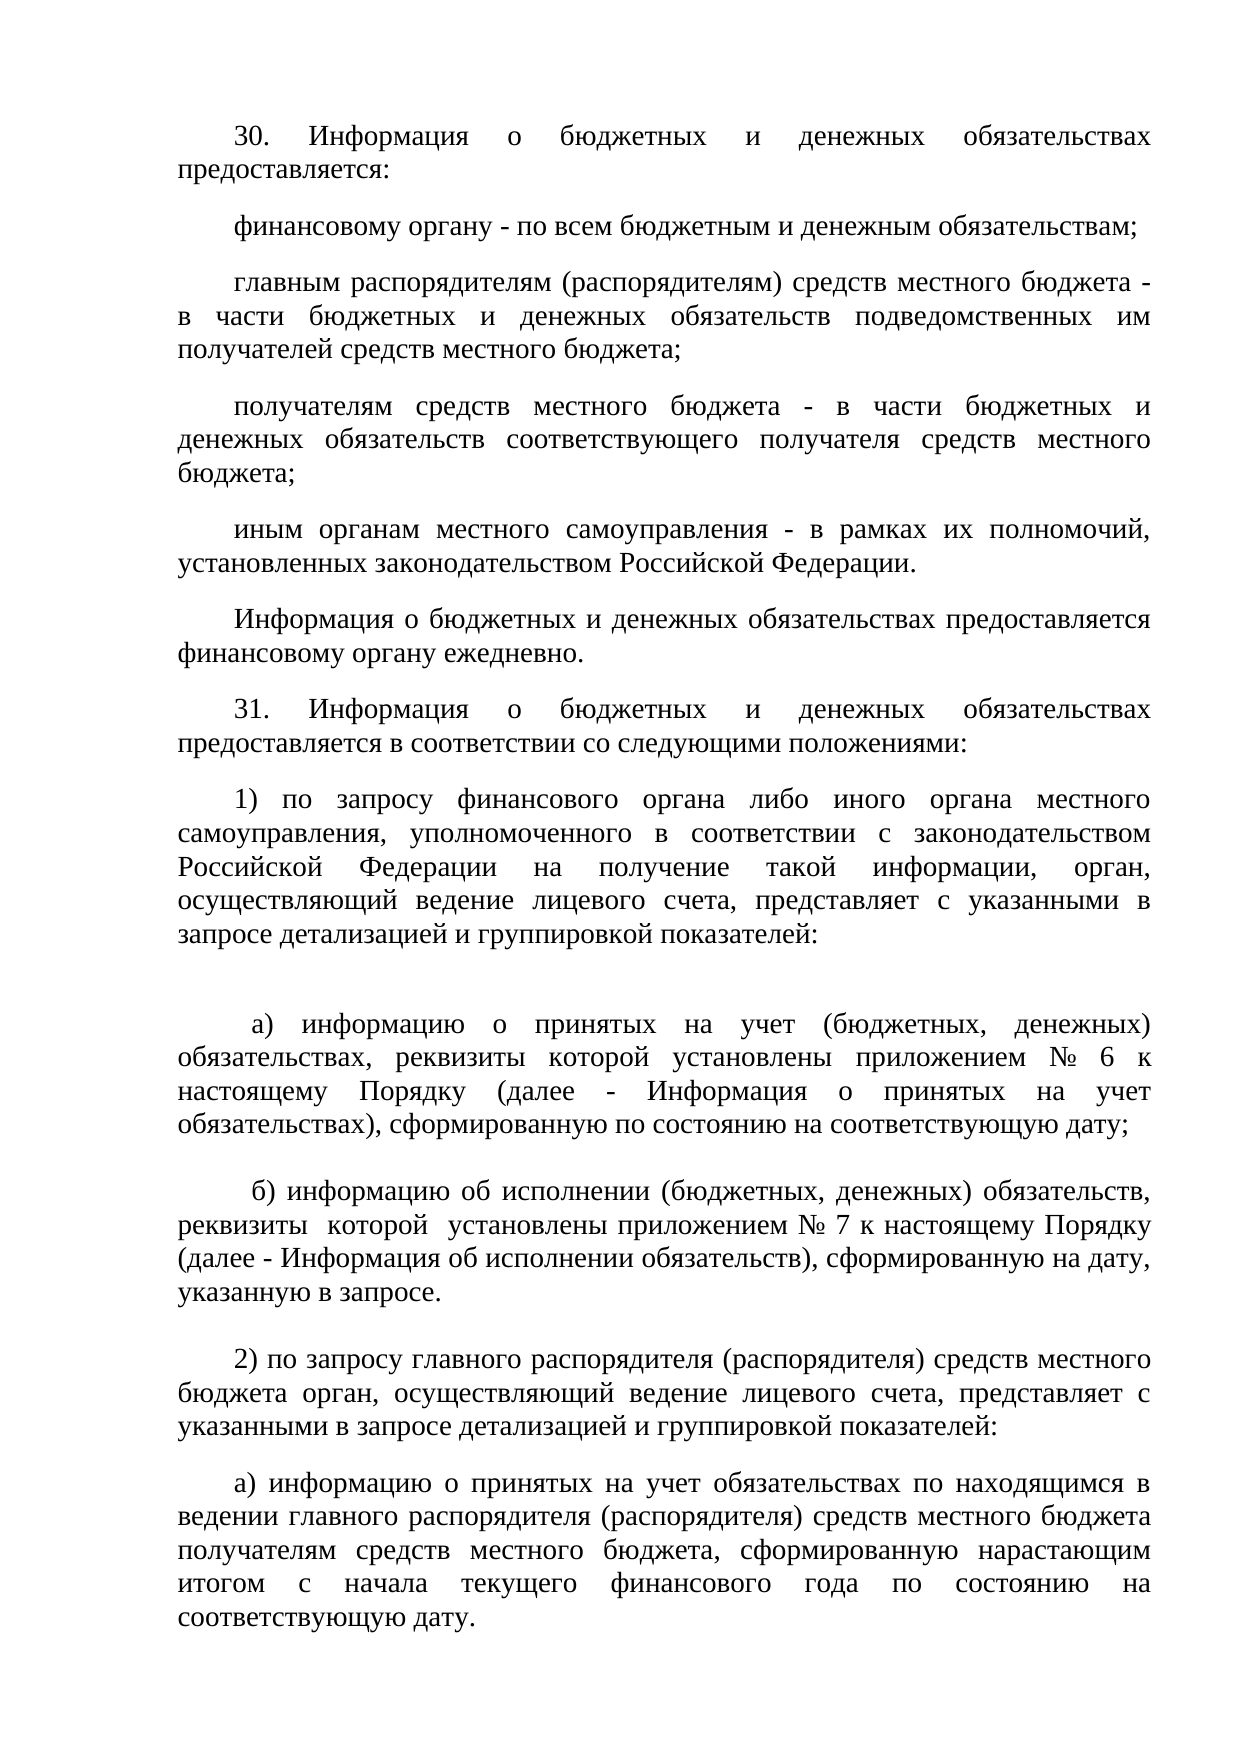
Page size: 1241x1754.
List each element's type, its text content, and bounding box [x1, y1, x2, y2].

text а) информацию о принятых на учет обязательствах по находящимся в ведении главного распорядителя (распорядителя) средств местного бюджета получателям средств местного бюджета, сформированную нарастающим итогом с начала текущего финансового года по состоянию на соответствующую дату. [177, 1465, 1152, 1632]
text 2) по запросу главного распорядителя (распорядителя) средств местного бюджета орган, осуществляющий ведение лицевого счета, представляет с указанными в запросе детализацией и группировкой показателей: [177, 1341, 1152, 1442]
text 1) по запросу финансового органа либо иного органа местного самоуправления, уполномоченного в соответствии с законодательством Российской Федерации на получение такой информации, орган, осуществляющий ведение лицевого счета, представляет с указанными в запросе детализацией и группировкой показателей: [177, 782, 1152, 949]
text 31. Информация о бюджетных и денежных обязательствах предоставляется в соответствии со следующими положениями: [177, 692, 1152, 759]
text а) информацию о принятых на учет (бюджетных, денежных) обязательствах, реквизиты которой установлены приложением № 6 к настоящему Порядку (далее - Информация о принятых на учет обязательствах), сформированную по состоянию на соответствующую дату; [177, 1006, 1152, 1140]
text получателям средств местного бюджета - в части бюджетных и денежных обязательств соответствующего получателя средств местного бюджета; [177, 388, 1152, 489]
text иным органам местного самоуправления - в рамках их полномочий, установленных законодательством Российской Федерации. [177, 512, 1152, 579]
text финансовому органу - по всем бюджетным и денежным обязательствам; [177, 208, 1152, 242]
text б) информацию об исполнении (бюджетных, денежных) обязательств, реквизиты которой установлены приложением № 7 к настоящему Порядку (далее - Информация об исполнении обязательств), сформированную на дату, указанную в запросе. [177, 1173, 1152, 1308]
text 30. Информация о бюджетных и денежных обязательствах предоставляется: [177, 118, 1152, 185]
text главным распорядителям (распорядителям) средств местного бюджета - в части бюджетных и денежных обязательств подведомственных им получателей средств местного бюджета; [177, 264, 1152, 365]
text Информация о бюджетных и денежных обязательствах предоставляется финансовому органу ежедневно. [177, 602, 1152, 669]
